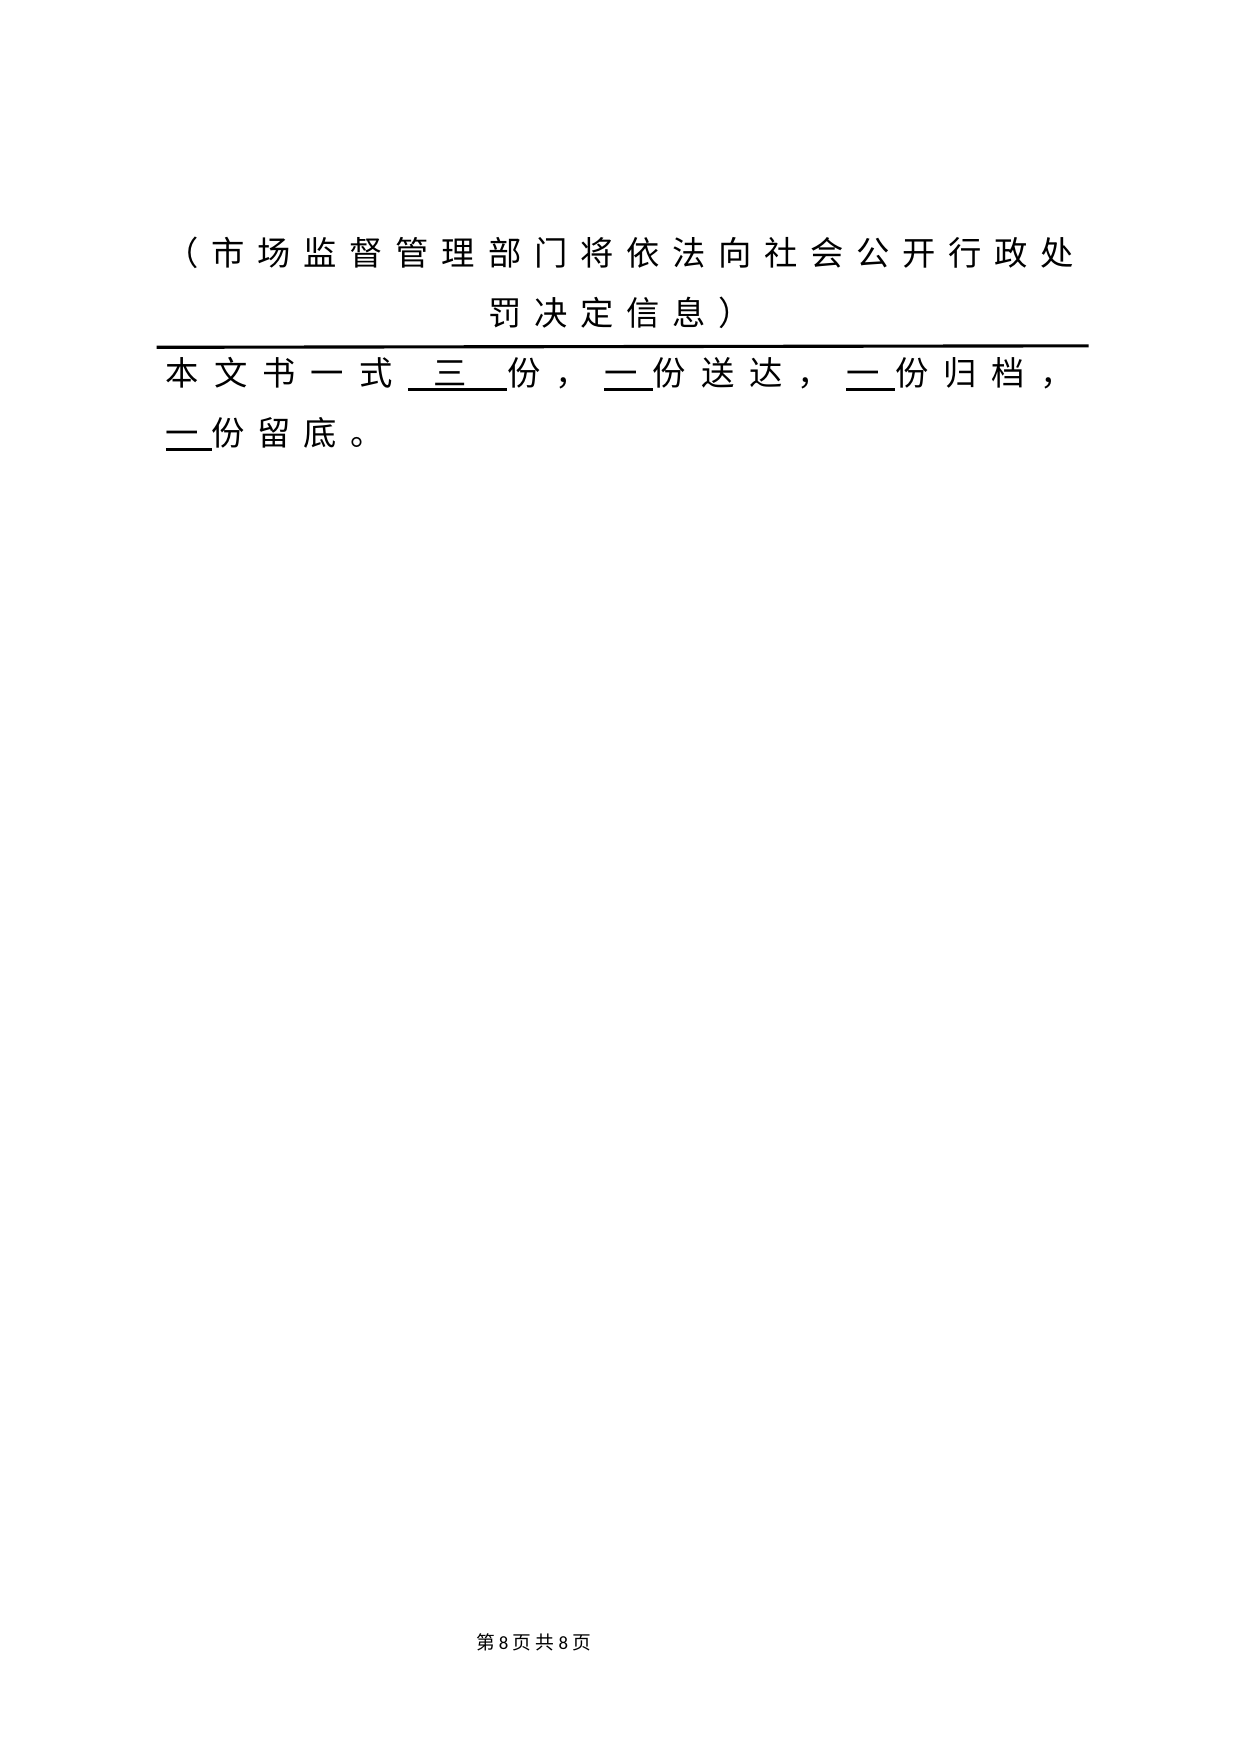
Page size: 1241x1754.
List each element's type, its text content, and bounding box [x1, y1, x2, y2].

text （市场监督管理部门将依法向社会公开行政处罚决定信息） [166, 221, 1086, 341]
text 本文书一式 三 份，一份送达，一份归档， 一份留底。 [166, 348, 1086, 461]
